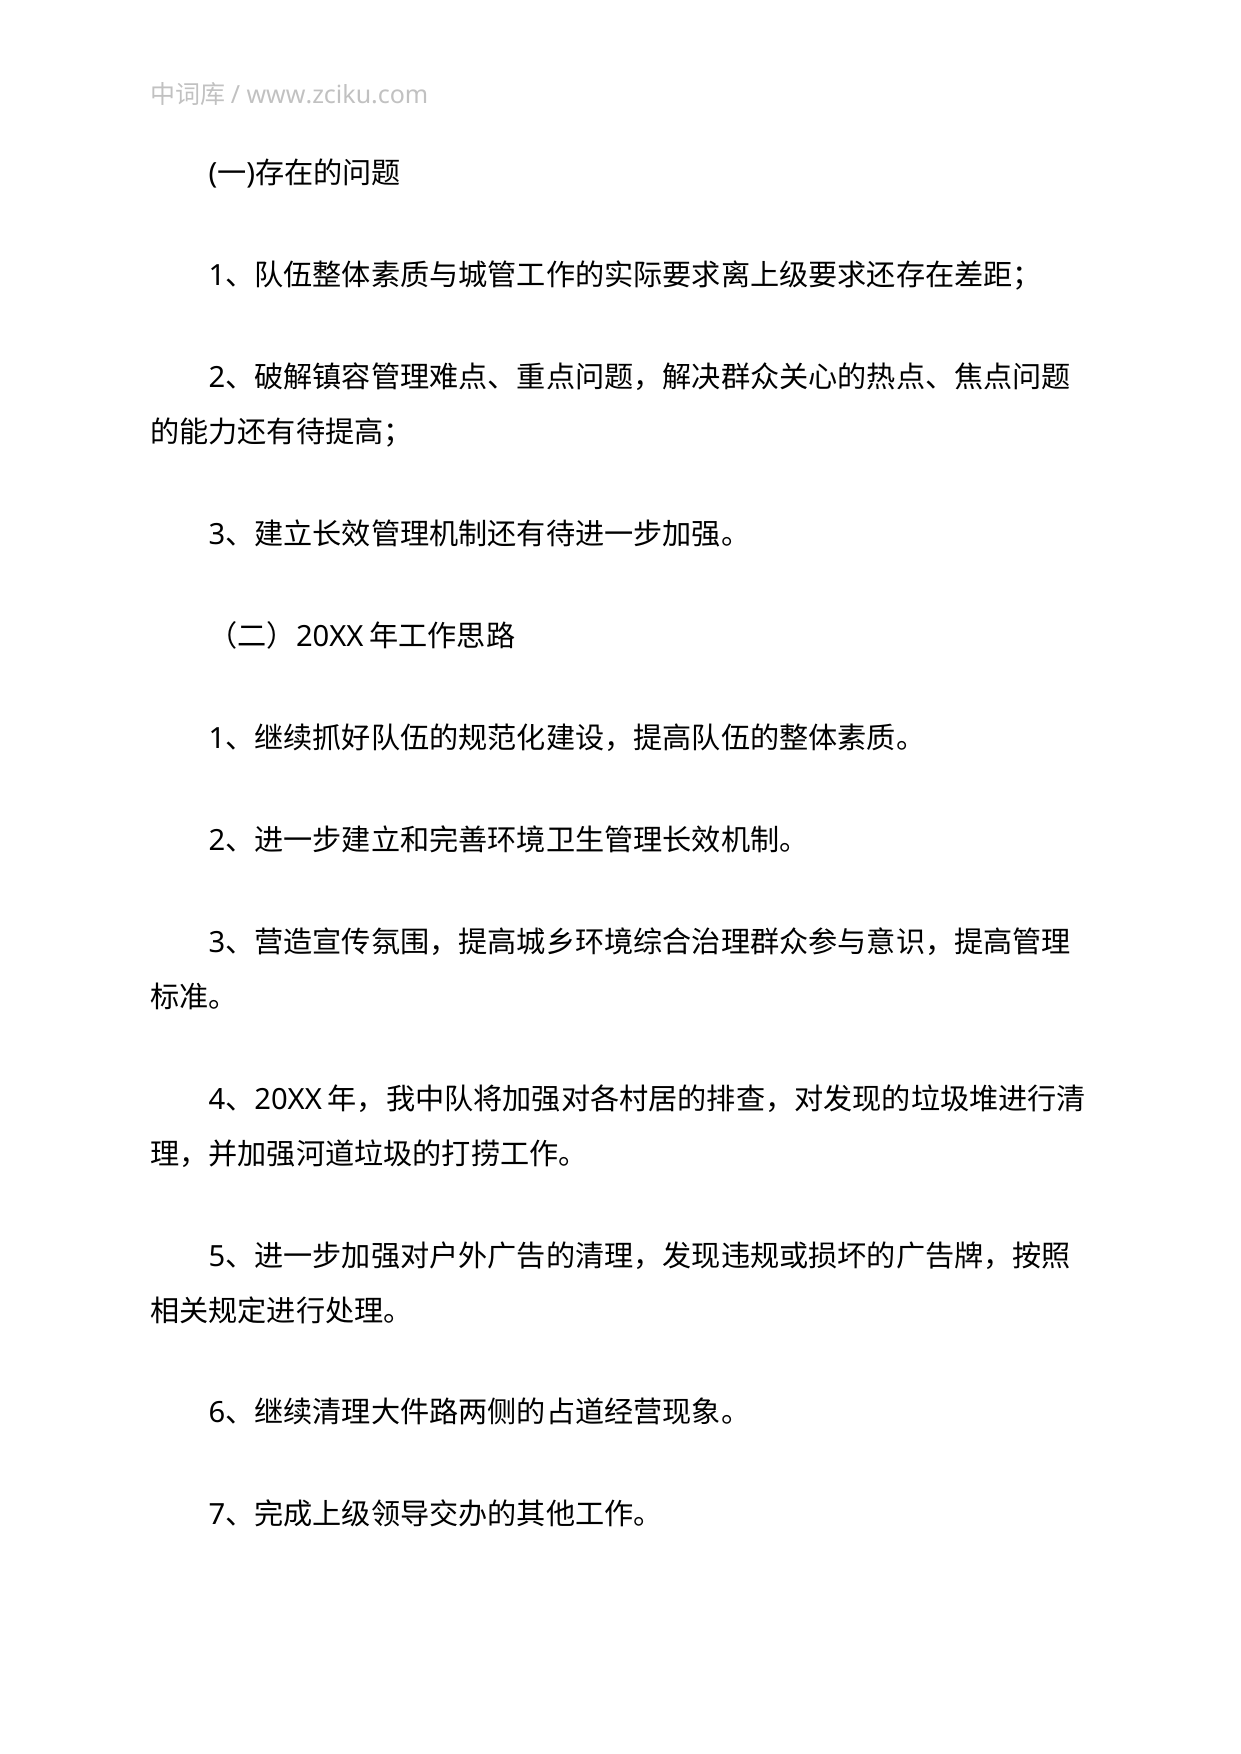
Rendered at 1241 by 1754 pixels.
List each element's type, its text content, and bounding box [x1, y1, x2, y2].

text 2、破解镇容管理难点、重点问题，解决群众关心的热点、焦点问题的能力还有待提高； [150, 354, 1090, 451]
text 3、建立长效管理机制还有待进一步加强。 [150, 511, 1090, 553]
text 4、20XX年，我中队将加强对各村居的排查，对发现的垃圾堆进行清理，并加强河道垃圾的打捞工作。 [150, 1075, 1090, 1173]
text 2、进一步建立和完善环境卫生管理长效机制。 [150, 817, 1090, 859]
text 5、进一步加强对户外广告的清理，发现违规或损坏的广告牌，按照相关规定进行处理。 [150, 1232, 1090, 1329]
text 7、完成上级领导交办的其他工作。 [150, 1491, 1090, 1533]
text （二）20XX年工作思路 [150, 613, 1090, 655]
text (一)存在的问题 [150, 150, 1090, 192]
text 3、营造宣传氛围，提高城乡环境综合治理群众参与意识，提高管理标准。 [150, 919, 1090, 1016]
text 1、继续抓好队伍的规范化建设，提高队伍的整体素质。 [150, 715, 1090, 757]
text 6、继续清理大件路两侧的占道经营现象。 [150, 1389, 1090, 1431]
text 1、队伍整体素质与城管工作的实际要求离上级要求还存在差距； [150, 252, 1090, 294]
